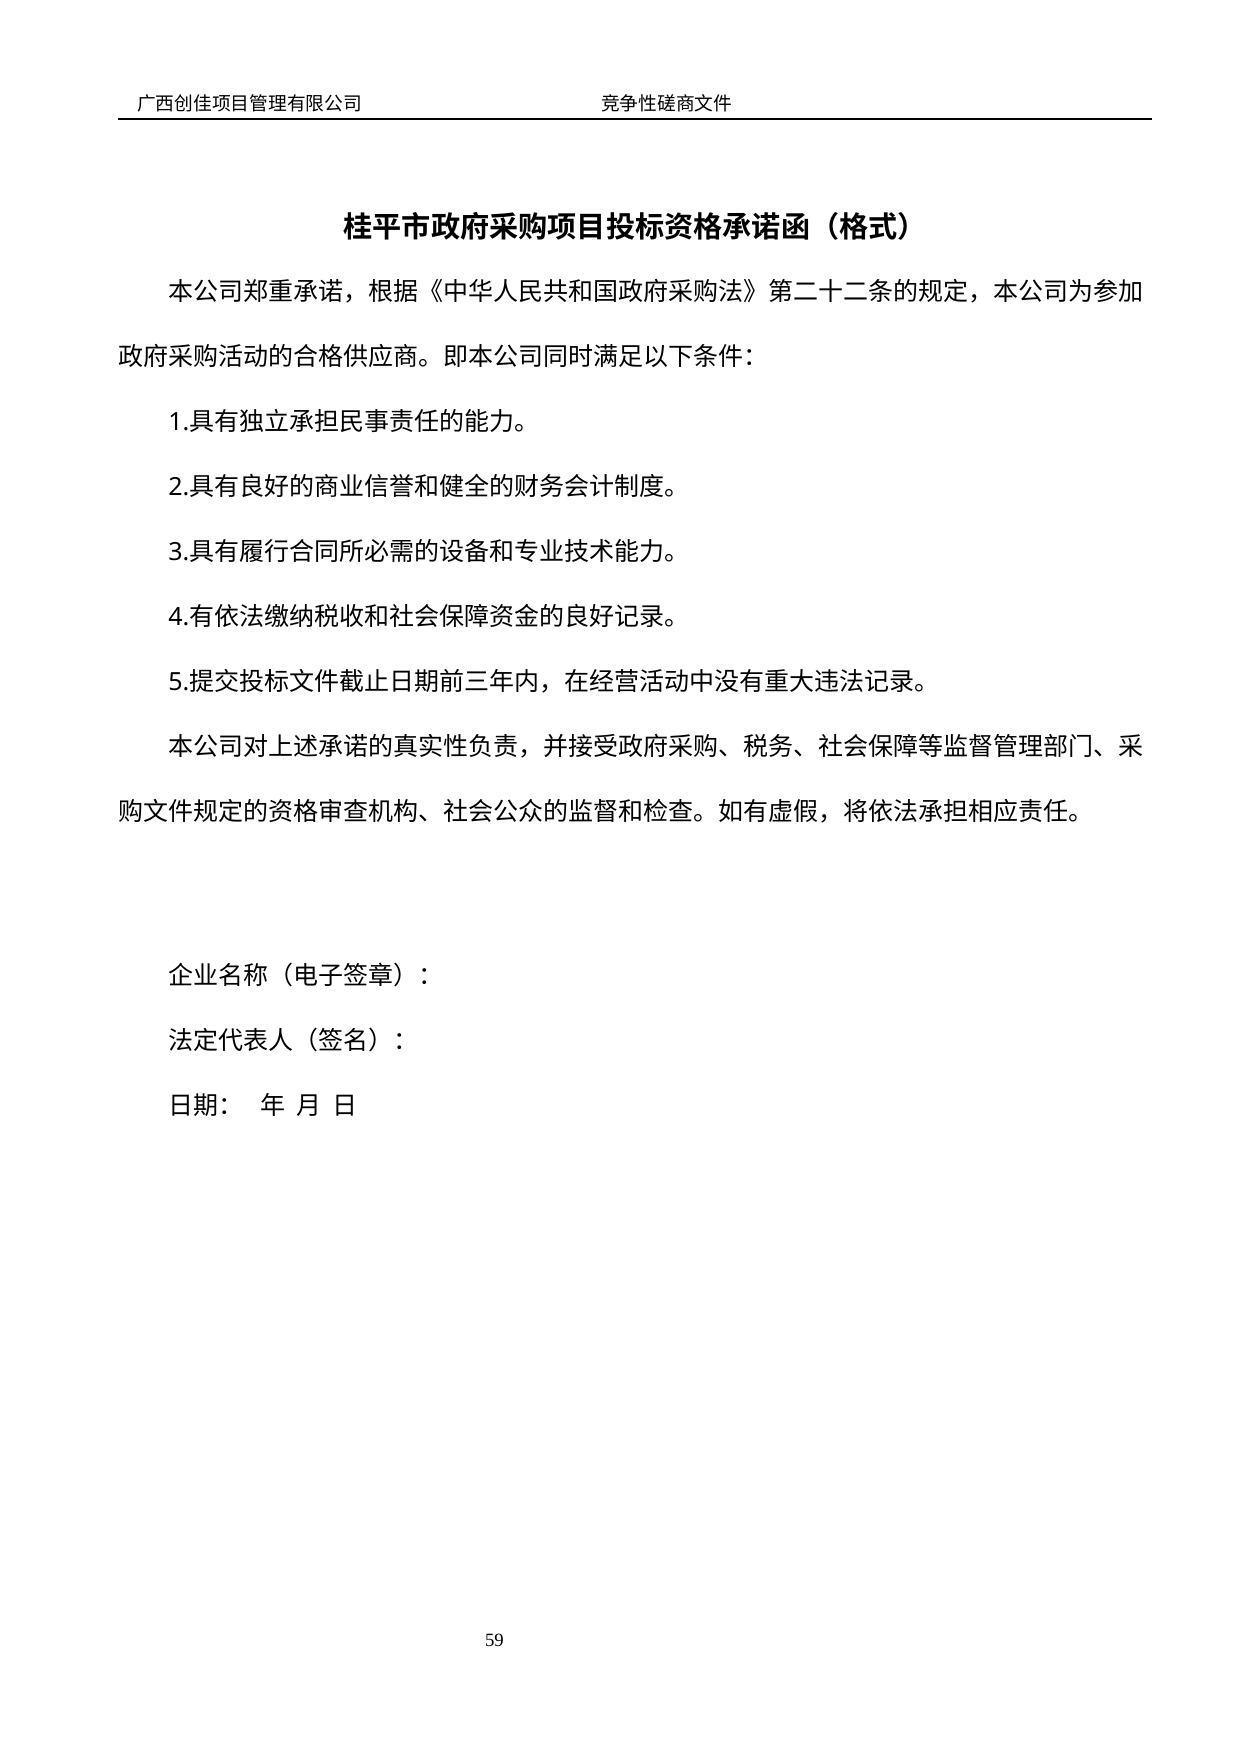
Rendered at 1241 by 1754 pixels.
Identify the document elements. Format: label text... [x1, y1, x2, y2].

text 1.具有独立承担民事责任的能力。 [118, 387, 1152, 452]
text 法定代表人（签名）： [168, 1006, 1152, 1071]
text 5.提交投标文件截止日期前三年内，在经营活动中没有重大违法记录。 [118, 647, 1152, 712]
text 本公司郑重承诺，根据《中华人民共和国政府采购法》第二十二条的规定，本公司为参加政府采购活动的合格供应商。即本公司同时满足以下条件： [118, 257, 1152, 387]
text 本公司对上述承诺的真实性负责，并接受政府采购、税务、社会保障等监督管理部门、采购文件规定的资格审查机构、社会公众的监督和检查。如有虚假，将依法承担相应责任。 [118, 712, 1152, 842]
text 桂平市政府采购项目投标资格承诺函（格式） [118, 192, 1152, 257]
text 3.具有履行合同所必需的设备和专业技术能力。 [118, 517, 1152, 582]
text 日期： 年 月 日 [118, 1071, 1152, 1136]
text 2.具有良好的商业信誉和健全的财务会计制度。 [118, 452, 1152, 517]
text 4.有依法缴纳税收和社会保障资金的良好记录。 [118, 582, 1152, 647]
text 企业名称（电子签章）： [168, 941, 1152, 1006]
